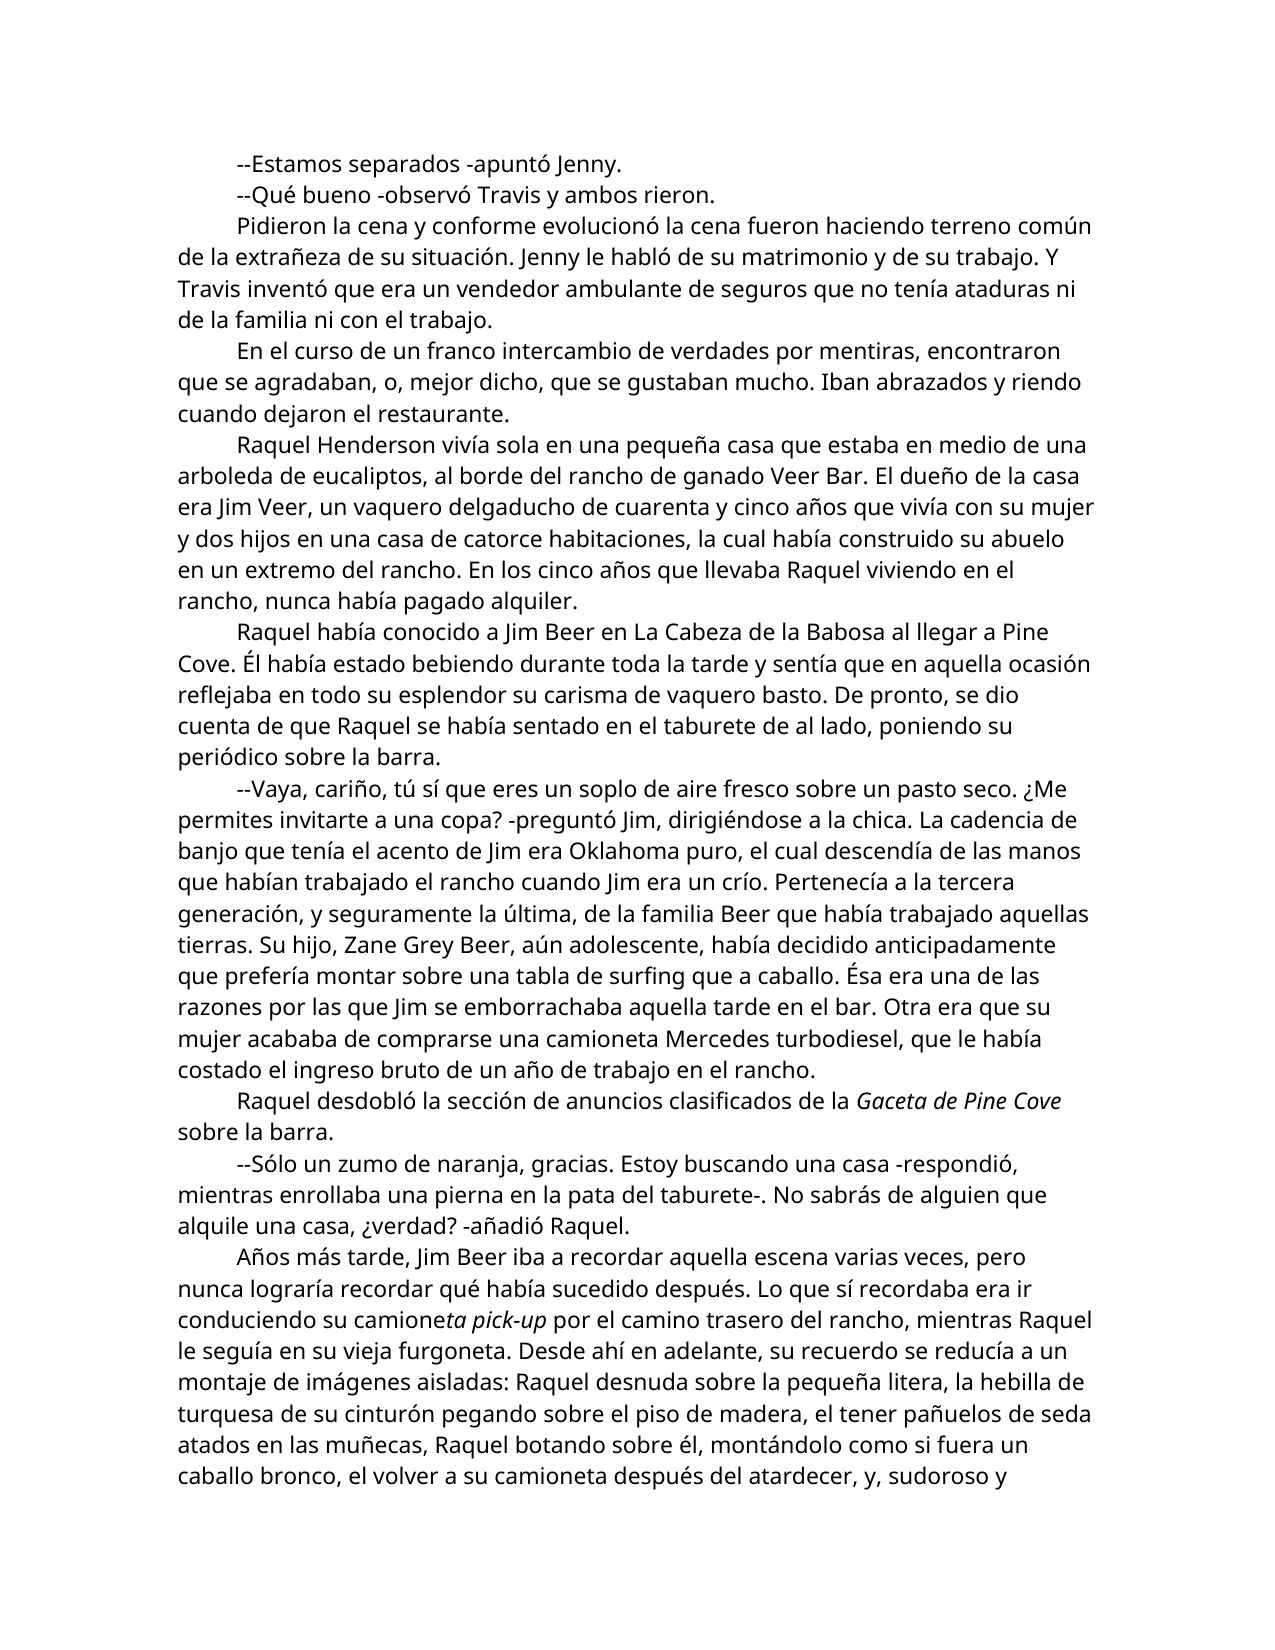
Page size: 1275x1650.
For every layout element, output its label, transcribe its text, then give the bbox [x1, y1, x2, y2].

text En el curso de un franco intercambio de verdades por mentiras, encontraron que se agradaban, o, mejor dicho, que se gustaban mucho. Iban abrazados y riendo cuando dejaron el restaurante. [177, 335, 1098, 429]
text --Estamos separados -apuntó Jenny. [177, 148, 1098, 179]
text Raquel Henderson vivía sola en una pequeña casa que estaba en medio de una arboleda de eucaliptos, al borde del rancho de ganado Veer Bar. El dueño de la casa era Jim Veer, un vaquero delgaducho de cuarenta y cinco años que vivía con su mujer y dos hijos en una casa de catorce habitaciones, la cual había construido su abuelo en un extremo del rancho. En los cinco años que llevaba Raquel viviendo en el rancho, nunca había pagado alquiler. [177, 429, 1098, 616]
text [177, 1241, 1098, 1491]
text Raquel desdobló la sección de anuncios clasificados de la Gaceta de Pine Cove sobre la barra. [177, 1085, 1098, 1148]
text --Vaya, cariño, tú sí que eres un soplo de aire fresco sobre un pasto seco. ¿Me permites invitarte a una copa? -preguntó Jim, dirigiéndose a la chica. La cadencia de banjo que tenía el acento de Jim era Oklahoma puro, el cual descendía de las manos que habían trabajado el rancho cuando Jim era un crío. Pertenecía a la tercera generación, y seguramente la última, de la familia Beer que había trabajado aquellas tierras. Su hijo, Zane Grey Beer, aún adolescente, había decidido anticipadamente que prefería montar sobre una tabla de surfing que a caballo. Ésa era una de las razones por las que Jim se emborrachaba aquella tarde en el bar. Otra era que su mujer acababa de comprarse una camioneta Mercedes turbodiesel, que le había costado el ingreso bruto de un año de trabajo en el rancho. [177, 773, 1098, 1085]
text Raquel había conocido a Jim Beer en La Cabeza de la Babosa al llegar a Pine Cove. Él había estado bebiendo durante toda la tarde y sentía que en aquella ocasión reflejaba en todo su esplendor su carisma de vaquero basto. De pronto, se dio cuenta de que Raquel se había sentado en el taburete de al lado, poniendo su periódico sobre la barra. [177, 616, 1098, 773]
text --Sólo un zumo de naranja, gracias. Estoy buscando una casa -respondió, mientras enrollaba una pierna en la pata del taburete-. No sabrás de alguien que alquile una casa, ¿verdad? -añadió Raquel. [177, 1148, 1098, 1241]
text --Qué bueno -observó Travis y ambos rieron. [177, 179, 1098, 210]
text Pidieron la cena y conforme evolucionó la cena fueron haciendo terreno común de la extrañeza de su situación. Jenny le habló de su matrimonio y de su trabajo. Y Travis inventó que era un vendedor ambulante de seguros que no tenía ataduras ni de la familia ni con el trabajo. [177, 210, 1098, 335]
